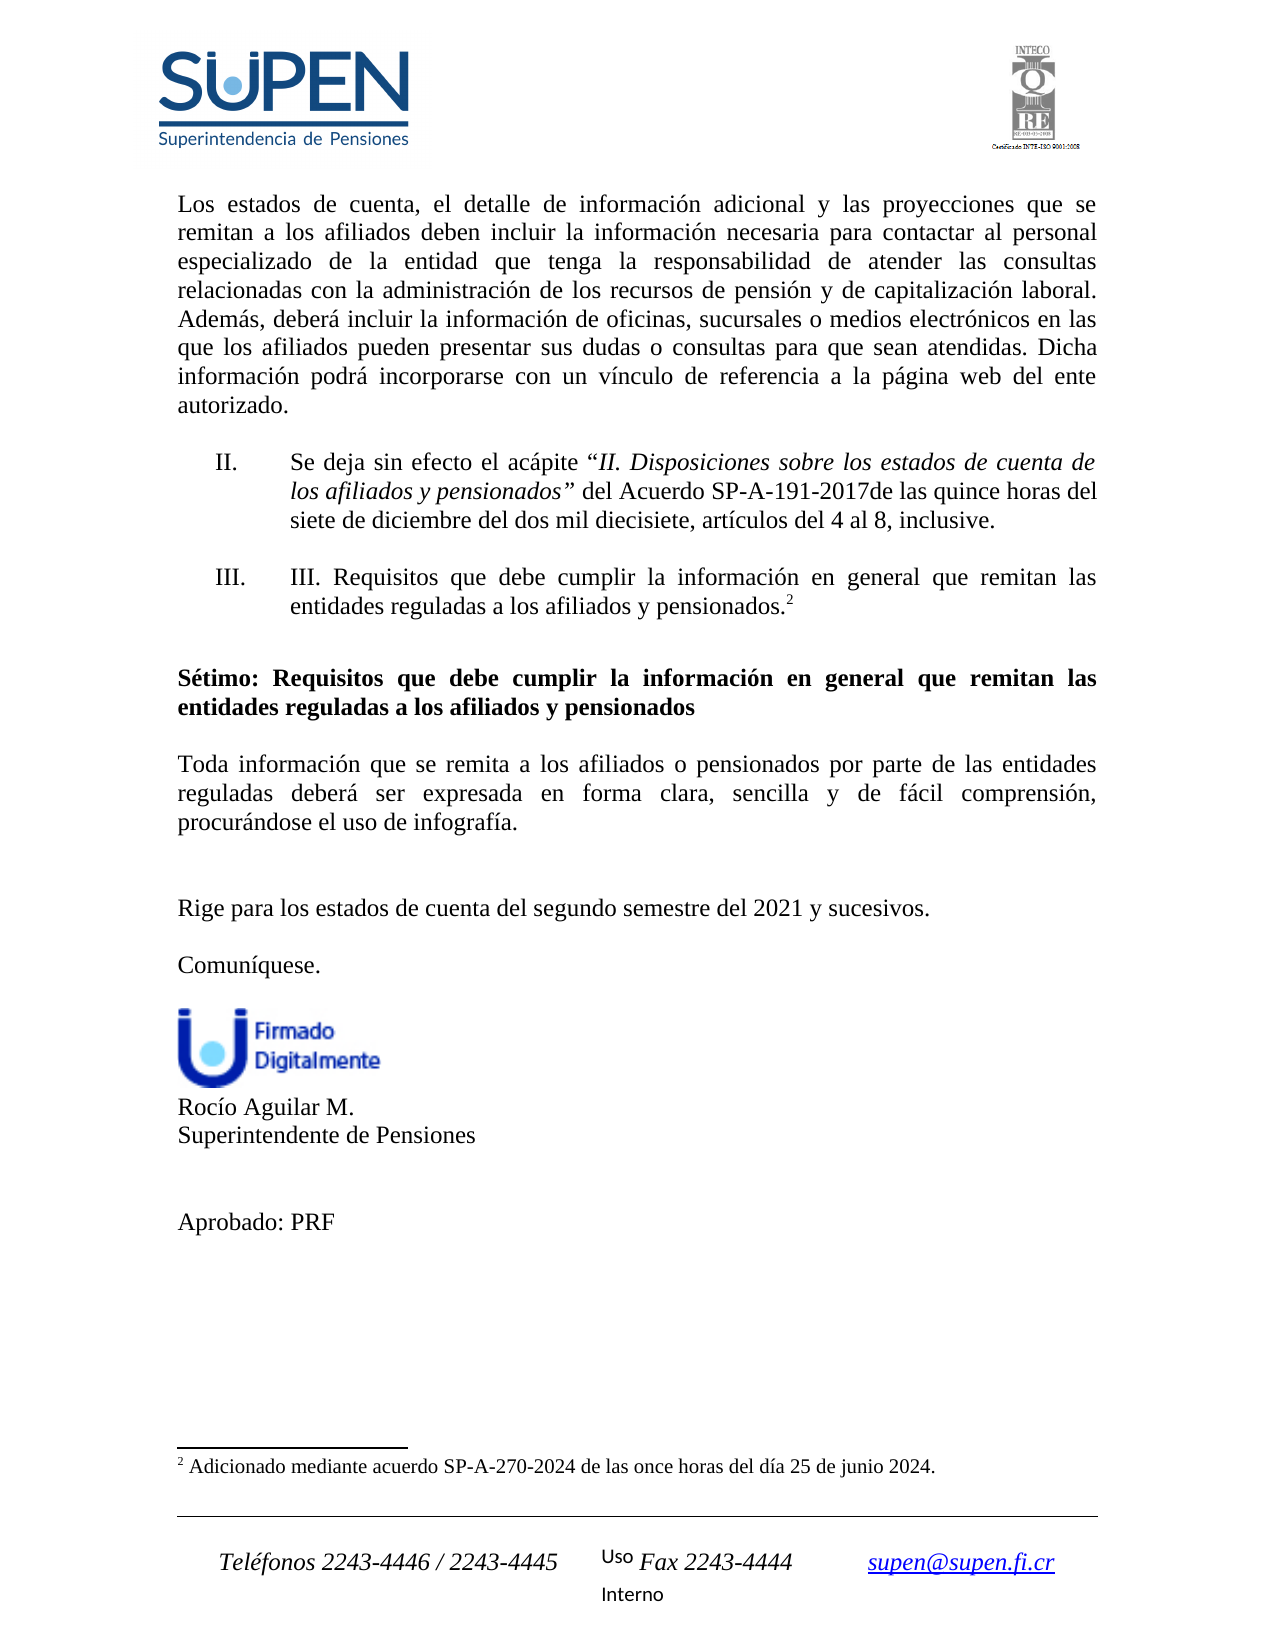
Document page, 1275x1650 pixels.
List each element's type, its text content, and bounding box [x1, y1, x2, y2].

text Sétimo: Requisitos que debe cumplir la información en general que remitan las entidades reguladas a los afiliados y pensionados [177, 663, 1098, 721]
list III. Requisitos que debe cumplir la información en general que remitan las entidades reguladas a los afiliados y pensionados. [215, 562, 1098, 620]
text Comuníquese. [177, 951, 1098, 979]
text Rige para los estados de cuenta del segundo semestre del 2021 y sucesivos. [177, 893, 1098, 922]
text Toda información que se remita a los afiliados o pensionados por parte de las entidades reguladas deberá ser expresada en forma clara, sencilla y de fácil comprensión, procurándose el uso de infografía. [177, 749, 1098, 836]
text Los estados de cuenta, el detalle de información adicional y las proyecciones que se remitan a los afiliados deben incluir la información necesaria para contactar al personal especializado de la entidad que tenga la responsabilidad de atender las consultas relacionadas con la administración de los recursos de pensión y de capitalización laboral. Además, deberá incluir la información de oficinas, sucursales o medios electrónicos en las que los afiliados pueden presentar sus dudas o consultas para que sean atendidas. Dicha información podrá incorporarse con un vínculo de referencia a la página web del ente autorizado. [177, 189, 1098, 419]
picture [954, 30, 1104, 164]
text Aprobado: PRF [177, 1207, 1098, 1235]
picture [177, 1008, 382, 1088]
picture [133, 30, 433, 169]
text Superintendente de Pensiones [177, 1120, 1098, 1149]
list Se deja sin efecto el acápite “II. Disposiciones sobre los estados de cuenta de los afiliados y pensionados” del Acuerdo SP-A-191-2017de las quince horas del siete de diciembre del dos mil diecisiete, artículos del 4 al 8, inclusive. [215, 447, 1098, 534]
text Rocío Aguilar M. [177, 1092, 1098, 1120]
